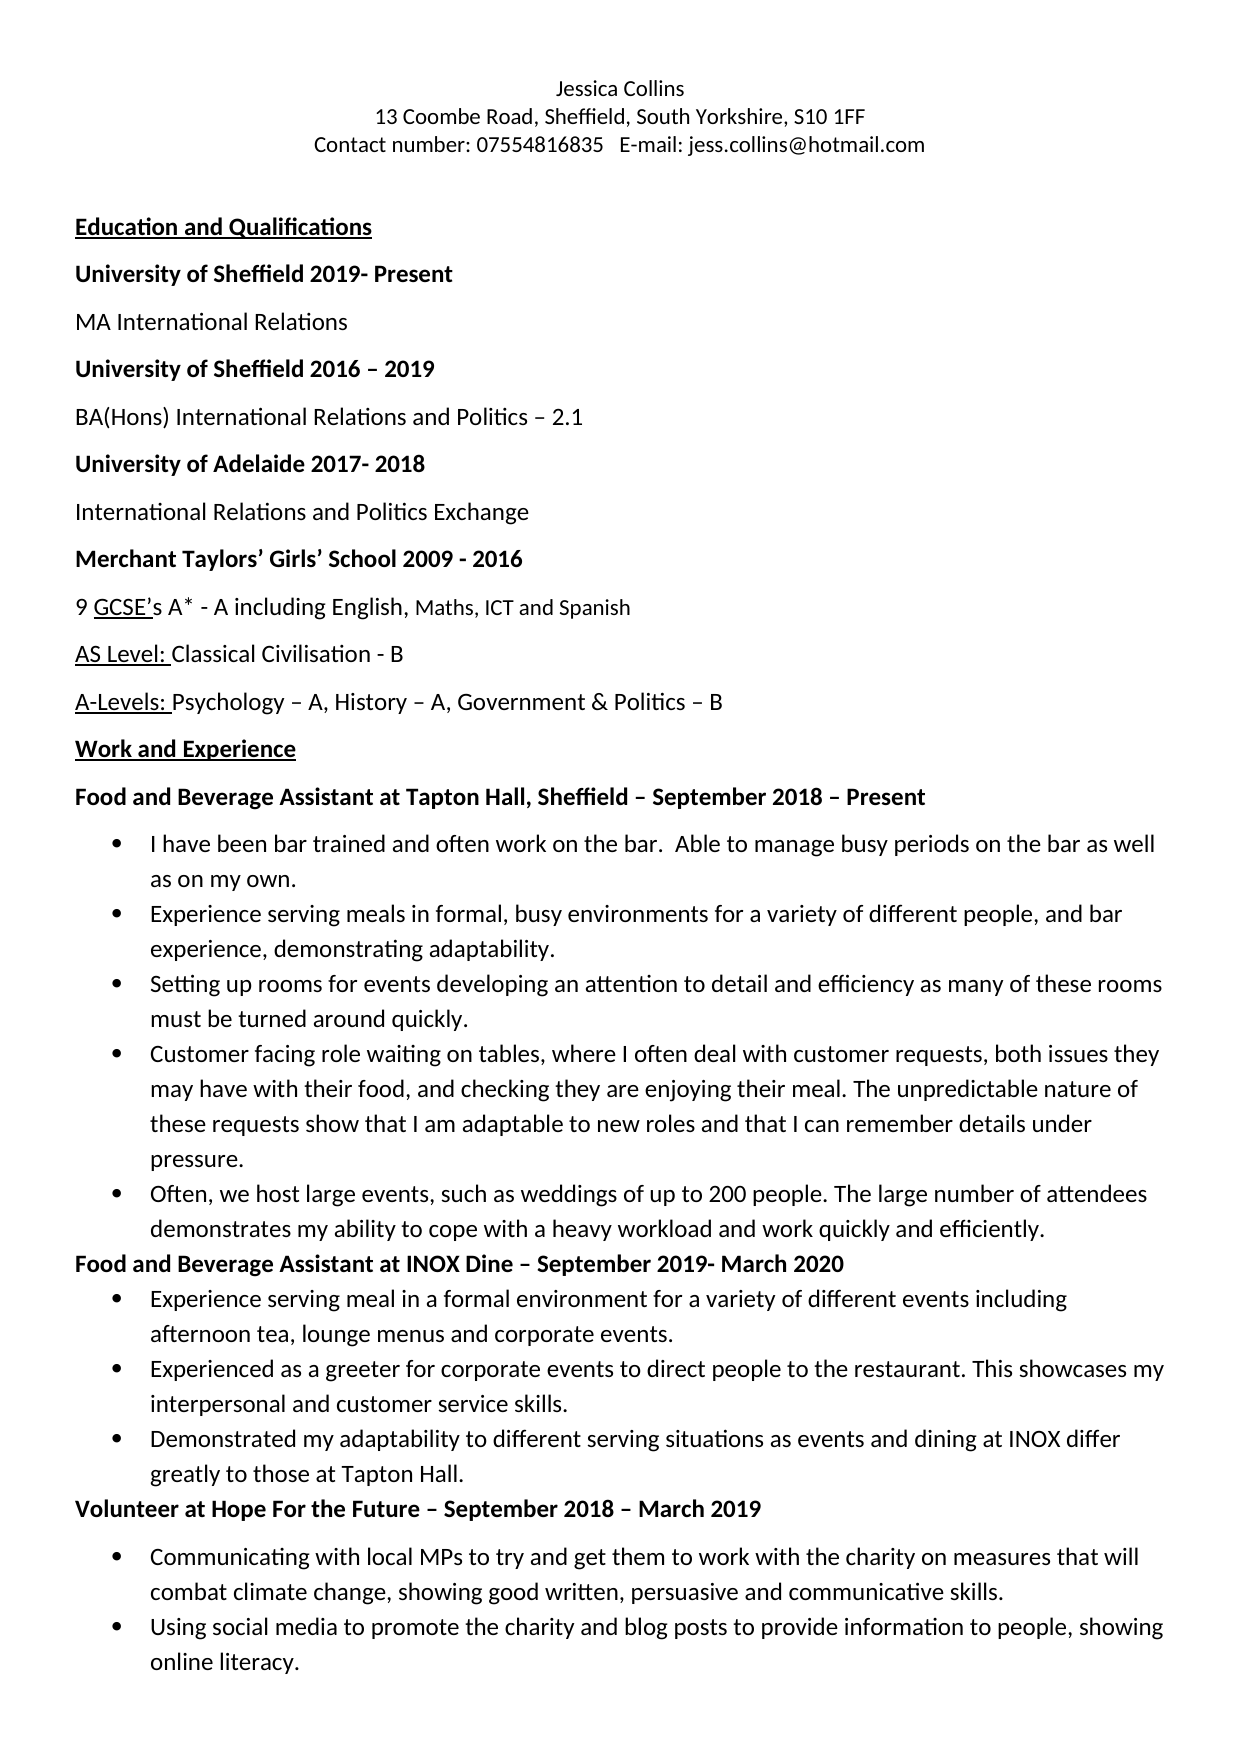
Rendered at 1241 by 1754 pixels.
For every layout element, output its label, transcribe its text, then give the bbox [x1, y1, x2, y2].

list Customer facing role waiting on tables, where I often deal with customer requests, both issues they may have with their food, and checking they are enjoying their meal. The unpredictable nature of these requests show that I am adaptable to new roles and that I can remember details under pressure. [112, 1038, 1165, 1174]
text Food and Beverage Assistant at Tapton Hall, Sheffield – September 2018 – Present [75, 781, 1165, 811]
text Food and Beverage Assistant at INOX Dine – September 2019- March 2020 [75, 1248, 1165, 1279]
text University of Adelaide 2017- 2018 [75, 448, 1165, 479]
list Communicating with local MPs to try and get them to work with the charity on measures that will combat climate change, showing good written, persuasive and communicative skills. [112, 1541, 1165, 1606]
text Work and Experience [75, 733, 1165, 764]
list Often, we host large events, such as weddings of up to 200 people. The large number of attendees demonstrates my ability to cope with a heavy workload and work quickly and efficiently. [112, 1178, 1165, 1244]
text 9 GCSE’s A* - A including English, Maths, ICT and Spanish [75, 591, 1165, 621]
text BA(Hons) International Relations and Politics – 2.1 [75, 401, 1165, 431]
list I have been bar trained and often work on the bar. Able to manage busy periods on the bar as well as on my own. [112, 828, 1165, 894]
text MA International Relations [75, 306, 1165, 336]
text Education and Qualifications [75, 211, 1165, 241]
text University of Sheffield 2016 – 2019 [75, 353, 1165, 384]
list Setting up rooms for events developing an attention to detail and efficiency as many of these rooms must be turned around quickly. [112, 968, 1165, 1034]
text AS Level: Classical Civilisation - B [75, 638, 1165, 669]
list Experienced as a greeter for corporate events to direct people to the restaurant. This showcases my interpersonal and customer service skills. [112, 1353, 1165, 1419]
text Volunteer at Hope For the Future – September 2018 – March 2019 [75, 1493, 1165, 1524]
list Experience serving meals in formal, busy environments for a variety of different people, and bar experience, demonstrating adaptability. [112, 898, 1165, 964]
list Using social media to promote the charity and blog posts to provide information to people, showing online literacy. [112, 1611, 1165, 1676]
text A-Levels: Psychology – A, History – A, Government & Politics – B [75, 686, 1165, 716]
list Demonstrated my adaptability to different serving situations as events and dining at INOX differ greatly to those at Tapton Hall. [112, 1423, 1165, 1489]
list Experience serving meal in a formal environment for a variety of different events including afternoon tea, lounge menus and corporate events. [112, 1283, 1165, 1349]
text University of Sheffield 2019- Present [75, 258, 1165, 289]
text Merchant Taylors’ Girls’ School 2009 - 2016 [75, 543, 1165, 574]
text International Relations and Politics Exchange [75, 496, 1165, 526]
